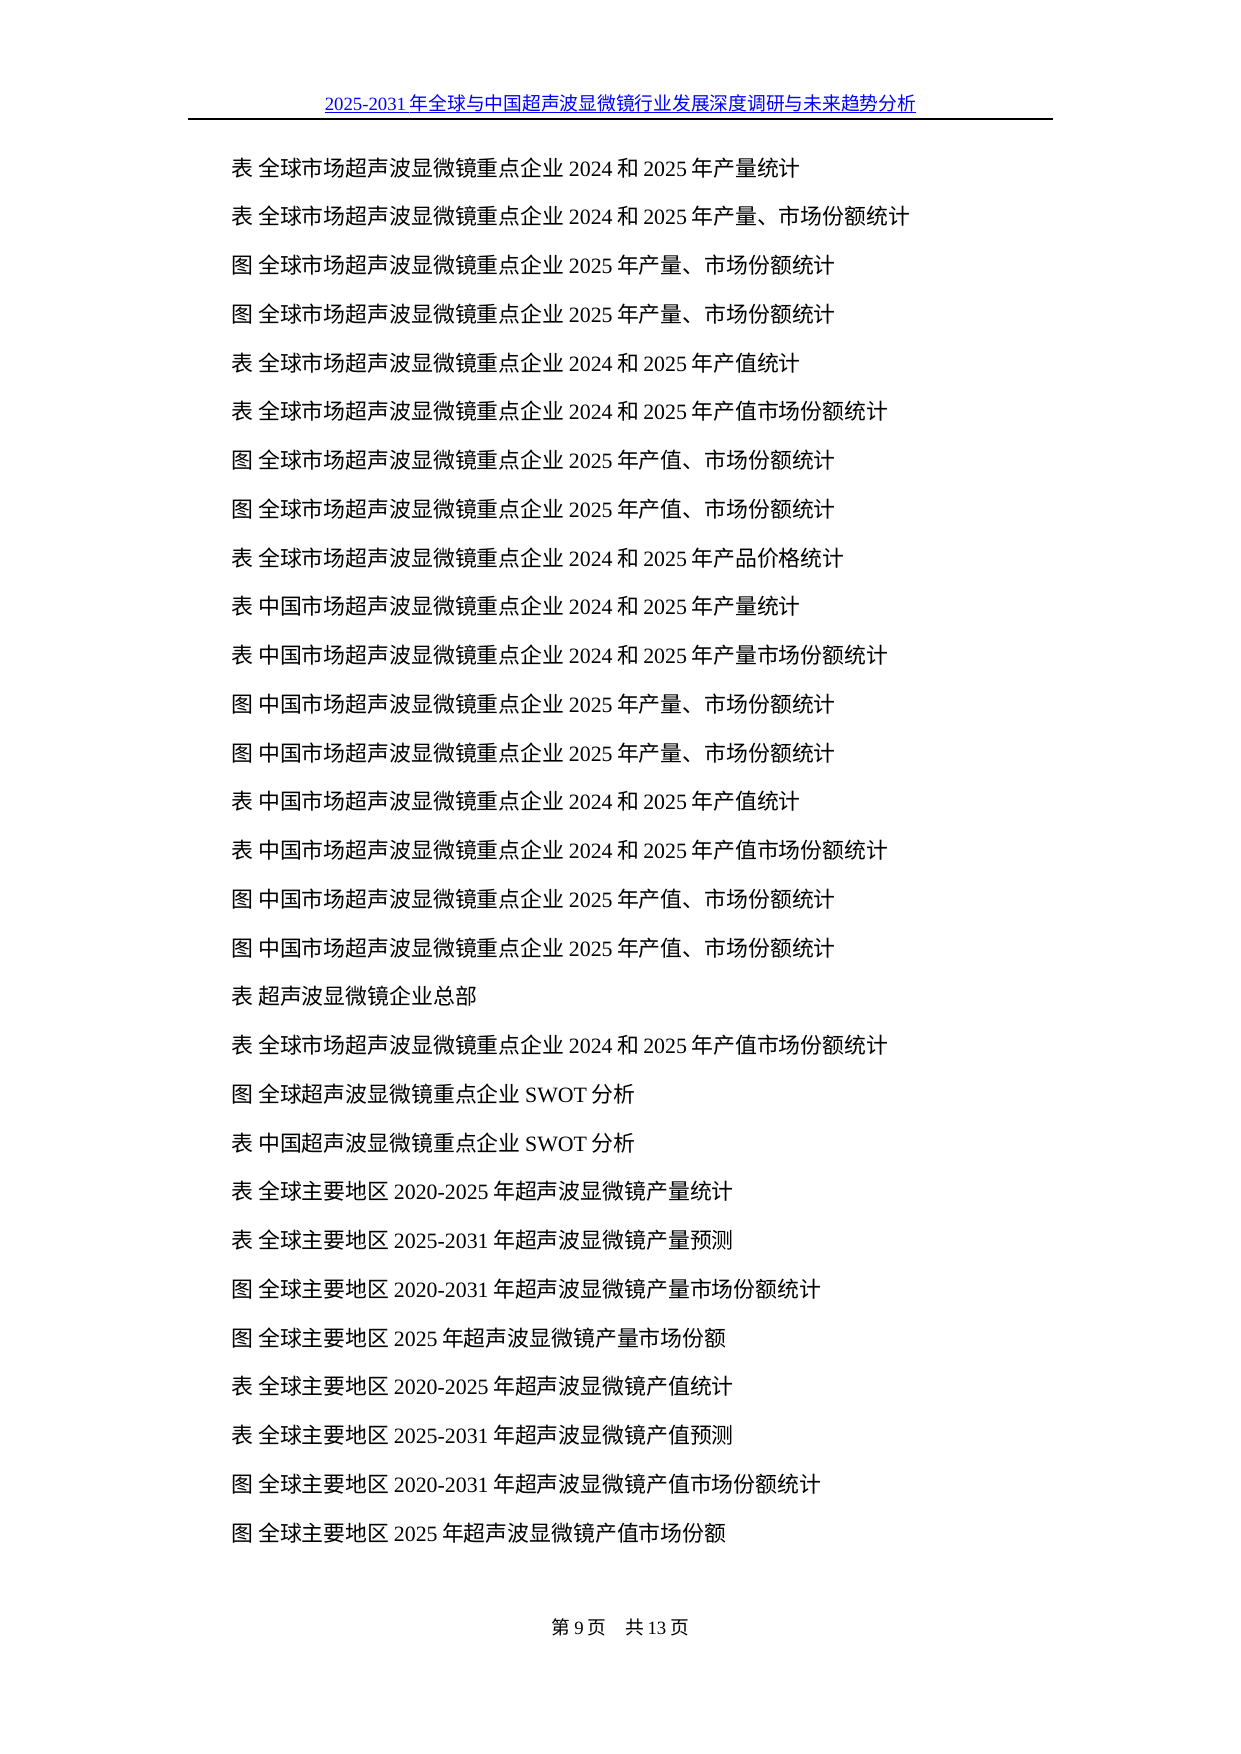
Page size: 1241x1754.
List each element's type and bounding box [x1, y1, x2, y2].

text [187, 150, 1053, 1548]
